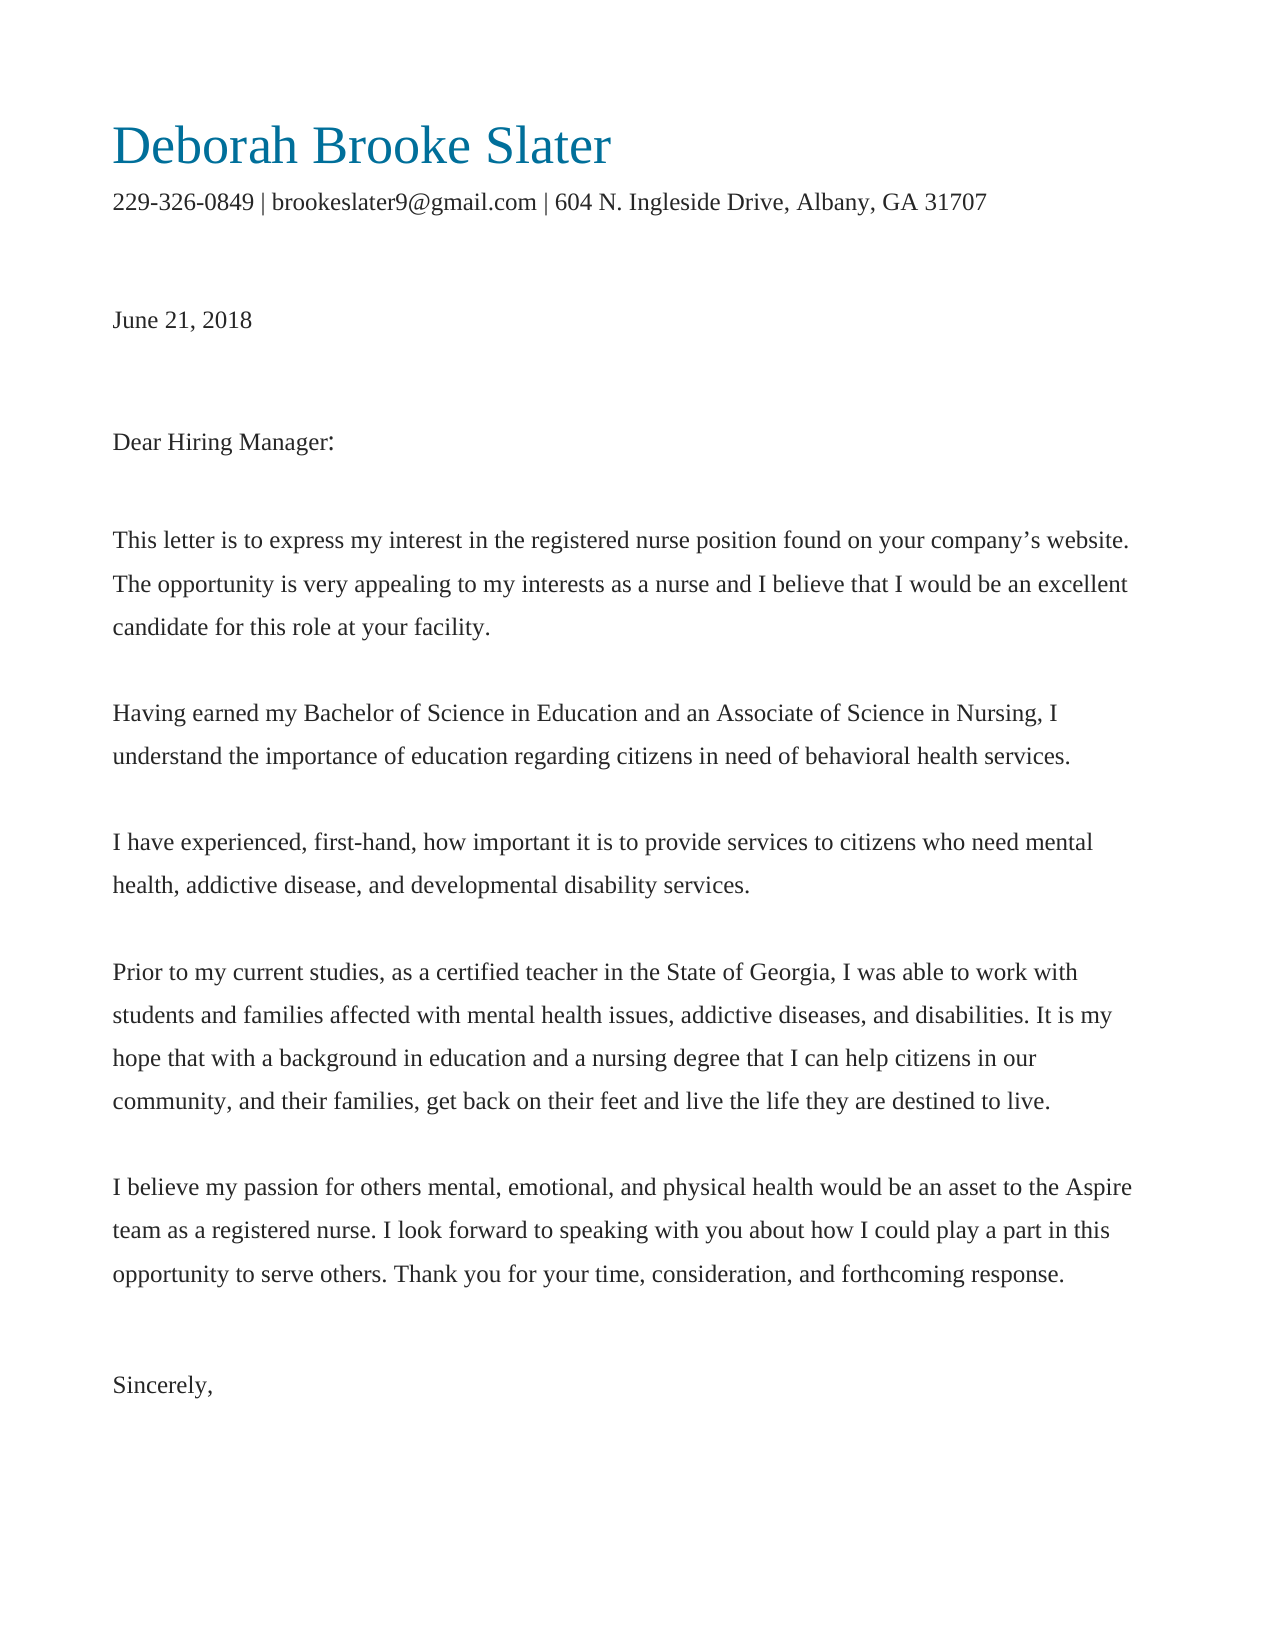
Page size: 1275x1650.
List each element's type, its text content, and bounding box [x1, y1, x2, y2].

text I have experienced, first-hand, how important it is to provide services to citizens who need mental health, addictive disease, and developmental disability services. [112, 827, 1162, 899]
text Dear Hiring Manager: [112, 423, 1162, 458]
text Having earned my Bachelor of Science in Education and an Associate of Science in Nursing, I understand the importance of education regarding citizens in need of behavioral health services. [112, 698, 1162, 770]
text Prior to my current studies, as a certified teacher in the State of Georgia, I was able to work with students and families affected with mental health issues, addictive diseases, and disabilities. It is my hope that with a background in education and a nursing degree that I can help citizens in our community, and their families, get back on their feet and live the life they are destined to live. [112, 957, 1162, 1115]
text June 21, 2018 [112, 305, 1162, 334]
text 229-326-0849 | brookeslater9@gmail.com | 604 N. Ingleside Drive, Albany, GA 31707 [112, 187, 1162, 216]
text This letter is to express my interest in the registered nurse position found on your company’s website. The opportunity is very appealing to my interests as a nurse and I believe that I would be an excellent candidate for this role at your facility. [112, 526, 1162, 641]
text I believe my passion for others mental, emotional, and physical health would be an asset to the Aspire team as a registered nurse. I look forward to speaking with you about how I could play a part in this opportunity to serve others. Thank you for your time, consideration, and forthcoming response. [112, 1172, 1162, 1287]
text , [112, 1370, 1162, 1399]
title Deborah Brooke Slater [112, 112, 1162, 175]
